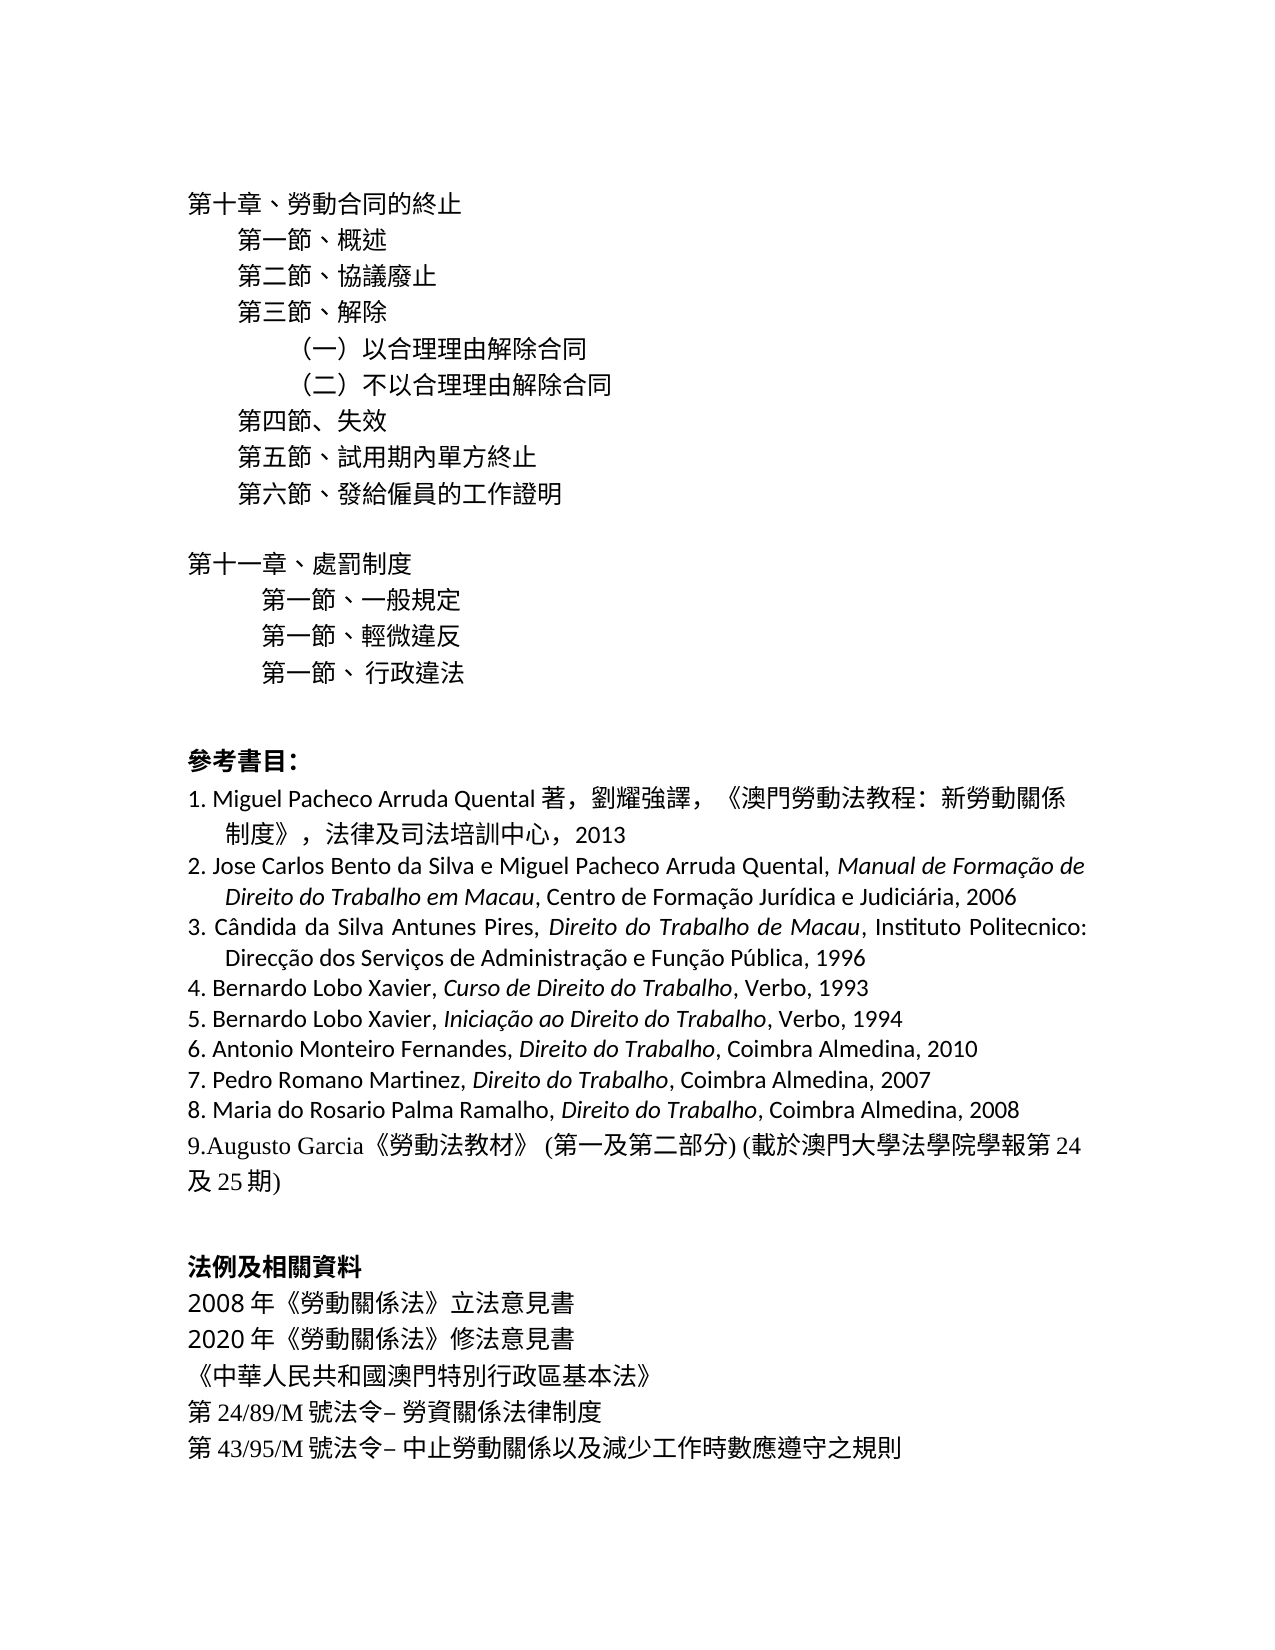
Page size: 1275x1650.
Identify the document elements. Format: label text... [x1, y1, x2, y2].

text 第二節、協議廢止 [237, 257, 1087, 293]
text 8. Maria do Rosario Palma Ramalho, Direito do Trabalho, Coimbra Almedina, 2008 [187, 1095, 1087, 1125]
text 2020年《勞動關係法》修法意見書 [187, 1320, 1087, 1356]
text 3. Cândida da Silva Antunes Pires, Direito do Trabalho de Macau, Instituto Politecnico: Direcção dos Serviços de Administração e Função Pública, 1996 [187, 912, 1087, 973]
text 參考書目： [187, 742, 1087, 778]
text 第一節、概述 [237, 220, 1087, 257]
list 行政違法 [261, 653, 1087, 689]
text 第十一章、處罰制度 [187, 544, 1087, 581]
text 第43/95/M號法令– 中止勞動關係以及減少工作時數應遵守之規則 [187, 1428, 1087, 1465]
text 2008年《勞動關係法》立法意見書 [187, 1283, 1087, 1320]
text 法例及相關資料 [187, 1247, 1087, 1283]
text （一）以合理理由解除合同 [287, 329, 1087, 365]
text 第四節、失效 [237, 402, 1087, 438]
text 第五節、試用期內單方終止 [237, 438, 1087, 474]
text 第一節、一般規定 [261, 581, 1087, 617]
text 2. Jose Carlos Bento da Silva e Miguel Pacheco Arruda Quental, Manual de Formação de Direito do Trabalho em Macau, Centro de Formação Jurídica e Judiciária, 2006 [187, 851, 1087, 912]
text （二）不以合理理由解除合同 [287, 365, 1087, 402]
text 《中華人民共和國澳門特別行政區基本法》 [187, 1356, 1087, 1392]
text 9.Augusto Garcia《勞動法教材》 (第一及第二部分) (載於澳門大學法學院學報第24及25期) [187, 1125, 1087, 1198]
text 第一節、輕微違反 [261, 617, 1087, 653]
text 6. Antonio Monteiro Fernandes, Direito do Trabalho, Coimbra Almedina, 2010 [187, 1034, 1087, 1064]
text 1. Miguel Pacheco Arruda Quental著，劉耀強譯，《澳門勞動法教程：新勞動關係制度》，法律及司法培訓中心，2013 [187, 778, 1087, 851]
text 第三節、解除 [237, 293, 1087, 329]
text 5. Bernardo Lobo Xavier, Iniciação ao Direito do Trabalho, Verbo, 1994 [187, 1003, 1087, 1034]
text 第六節、發給僱員的工作證明 [237, 474, 1087, 510]
text 4. Bernardo Lobo Xavier, Curso de Direito do Trabalho, Verbo, 1993 [187, 973, 1087, 1003]
text 第十章、勞動合同的終止 [187, 184, 1087, 220]
text 7. Pedro Romano Martinez, Direito do Trabalho, Coimbra Almedina, 2007 [187, 1064, 1087, 1095]
text 第24/89/M號法令– 勞資關係法律制度 [187, 1392, 1087, 1428]
